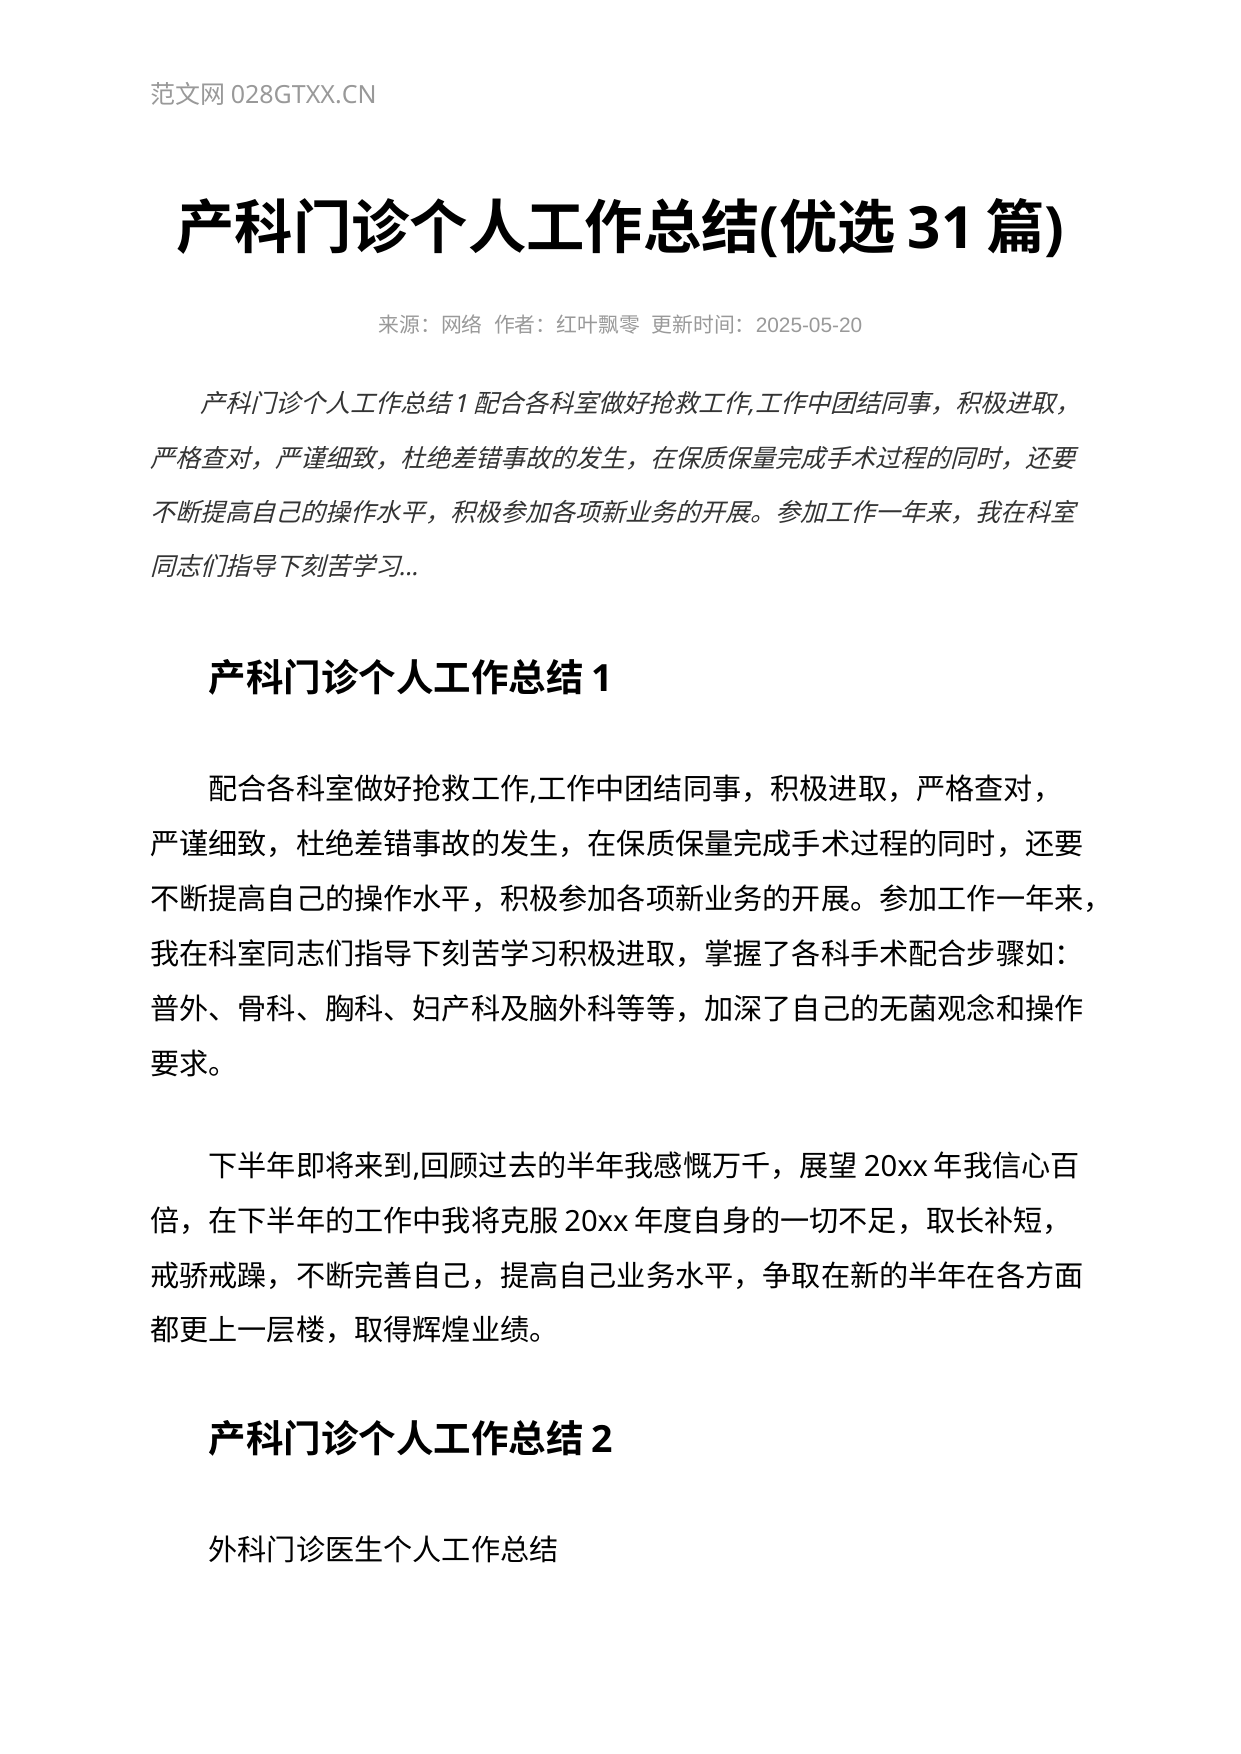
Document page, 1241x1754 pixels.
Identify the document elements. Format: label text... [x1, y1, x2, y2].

text 配合各科室做好抢救工作,工作中团结同事，积极进取，严格查对，严谨细致，杜绝差错事故的发生，在保质保量完成手术过程的同时，还要不断提高自己的操作水平，积极参加各项新业务的开展。参加工作一年来，我在科室同志们指导下刻苦学习积极进取，掌握了各科手术配合步骤如：普外、骨科、胸科、妇产科及脑外科等等，加深了自己的无菌观念和操作要求。 [150, 766, 1090, 1083]
text 产科门诊个人工作总结1 [150, 648, 1090, 703]
text 下半年即将来到,回顾过去的半年我感慨万千，展望20xx年我信心百倍，在下半年的工作中我将克服20xx年度自身的一切不足，取长补短，戒骄戒躁，不断完善自己，提高自己业务水平，争取在新的半年在各方面都更上一层楼，取得辉煌业绩。 [150, 1142, 1090, 1349]
subtitle 产科门诊个人工作总结(优选31篇) [150, 181, 1090, 266]
text 产科门诊个人工作总结2 [150, 1409, 1090, 1463]
text 产科门诊个人工作总结1配合各科室做好抢救工作,工作中团结同事，积极进取，严格查对，严谨细致，杜绝差错事故的发生，在保质保量完成手术过程的同时，还要不断提高自己的操作水平，积极参加各项新业务的开展。参加工作一年来，我在科室同志们指导下刻苦学习... [150, 384, 1090, 583]
text 外科门诊医生个人工作总结 [150, 1526, 1090, 1569]
text 来源：网络 作者：红叶飘零 更新时间：2025-05-20 [150, 313, 1090, 337]
